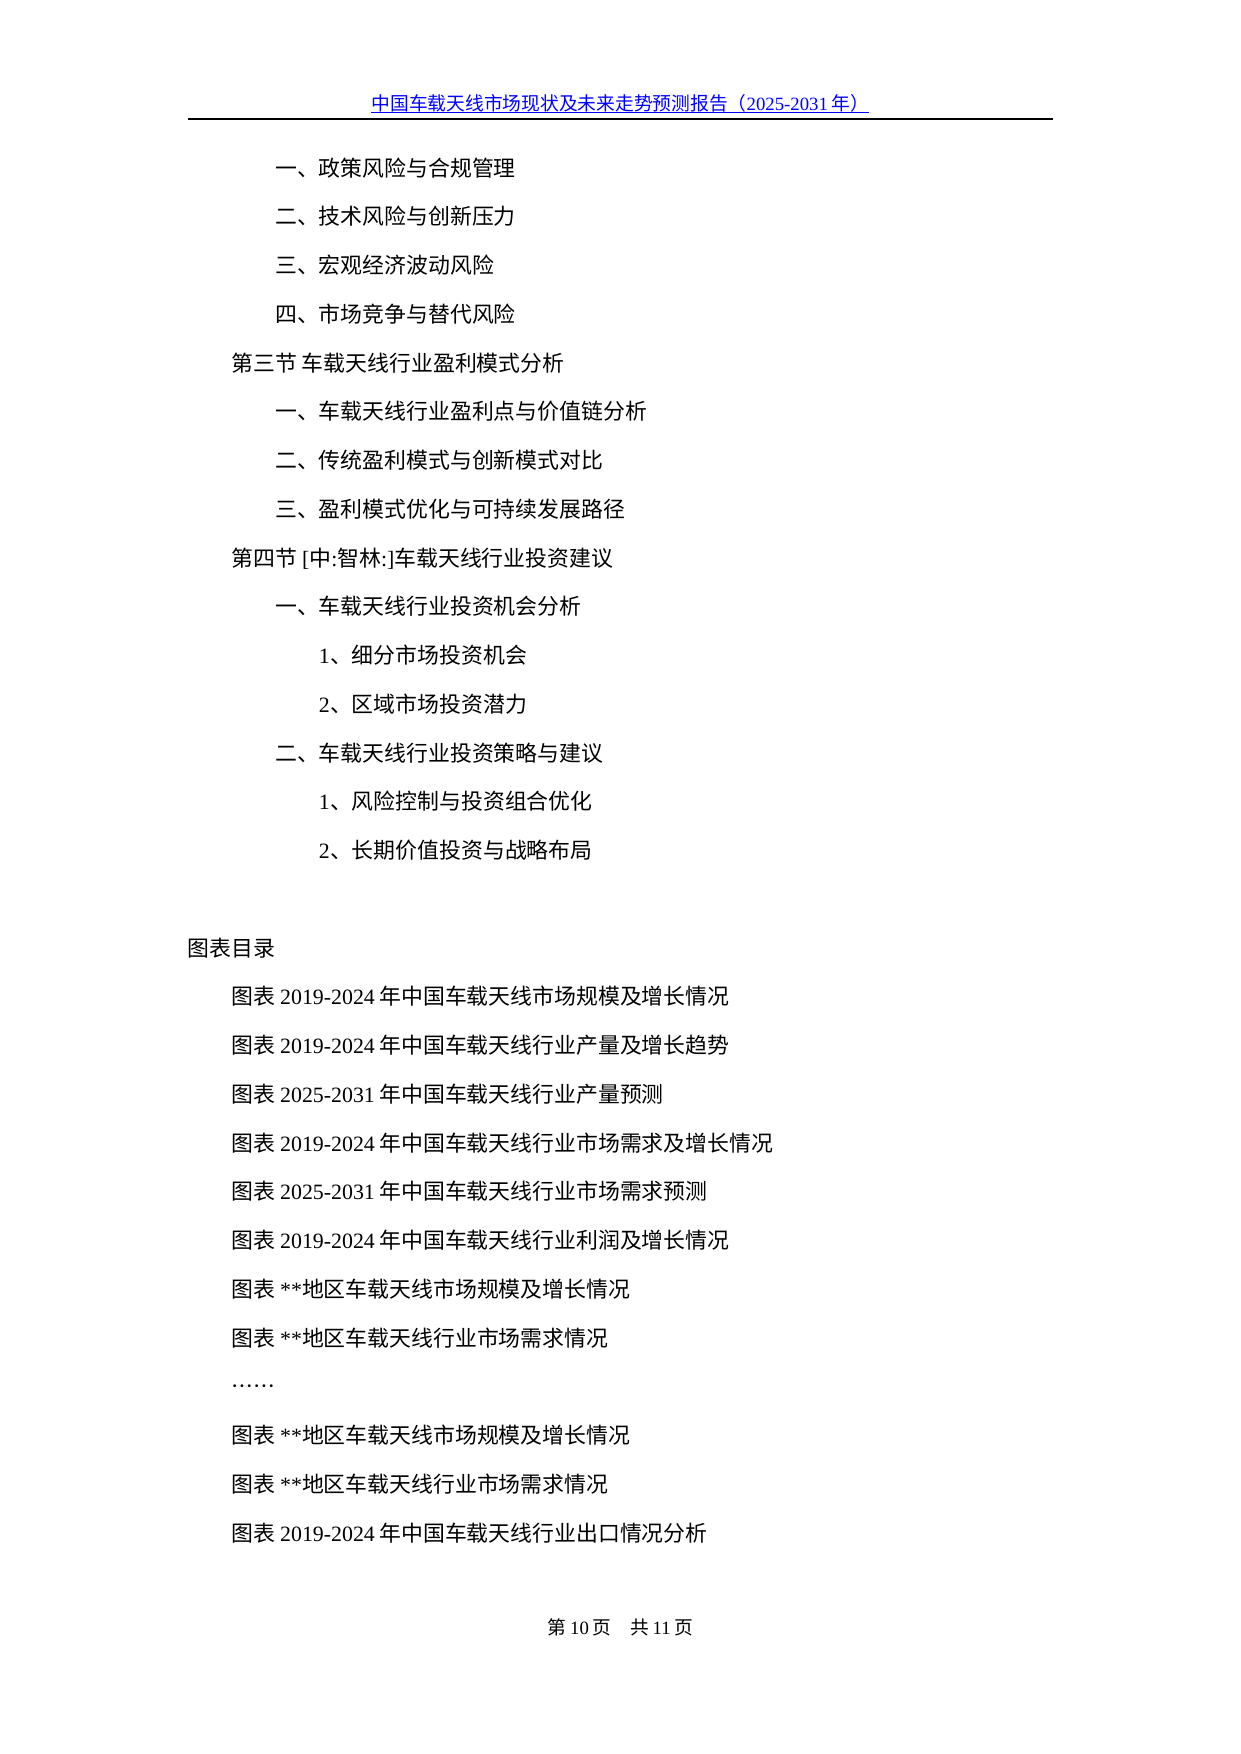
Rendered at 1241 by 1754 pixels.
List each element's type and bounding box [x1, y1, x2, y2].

text [187, 150, 1053, 1548]
